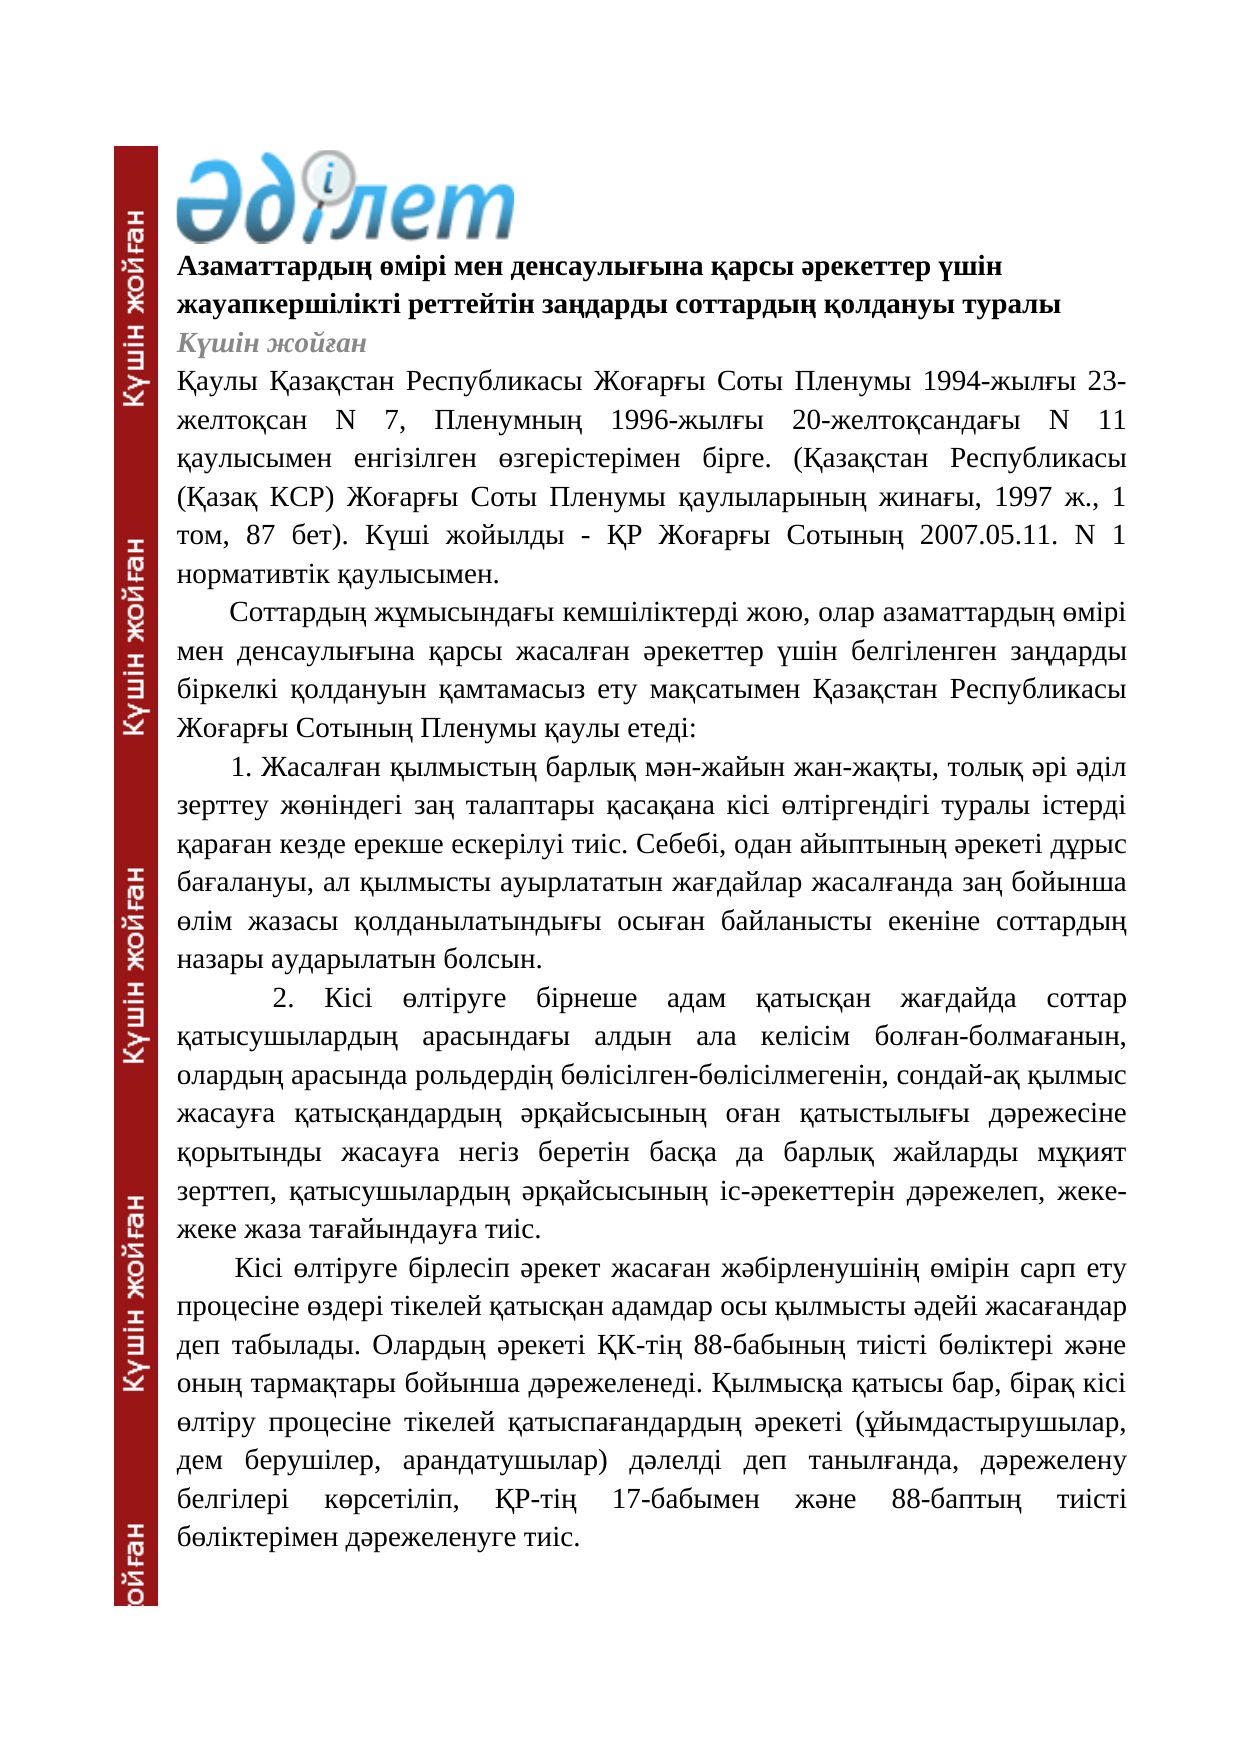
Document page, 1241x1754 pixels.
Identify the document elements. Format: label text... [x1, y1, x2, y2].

text Соттардың жұмысындағы кемшіліктерді жою, олар азаматтардың өмірі мен денсаулығына қарсы жасалған әрекеттер үшін белгіленген заңдарды біркелкі қолдануын қамтамасыз ету мақсатымен Қазақстан Республикасы Жоғарғы Сотының Пленумы қаулы етеді: [112, 594, 1128, 744]
picture [114, 358, 158, 363]
picture [176, 150, 515, 244]
text Күшін жойған [112, 325, 1128, 358]
text 2. Кісі өлтіруге бірнеше адам қатысқан жағдайда соттар қатысушылардың арасындағы алдын ала келісім болған-болмағанын, олардың арасында рольдердің бөлісілген-бөлісілмегенін, сондай-ақ қылмыс жасауға қатысқандардың әрқайсысының оған қатыстылығы дәрежесіне қорытынды жасауға негіз беретін басқа да барлық жайларды мұқият зерттеп, қатысушылардың әрқайсысының іс-әрекеттерін дәрежелеп, жеке-жеке жаза тағайындауға тиіс. [112, 980, 1128, 1245]
picture [114, 146, 158, 248]
picture [114, 975, 158, 980]
text Кісі өлтіруге бірлесіп әрекет жасаған жәбірленушінің өмірін сарп ету процесіне өздері тікелей қатысқан адамдар осы қылмысты әдейі жасағандар деп табылады. Олардың әрекеті ҚК-тің 88-бабының тиісті бөліктері және оның тармақтары бойынша дәрежеленеді. Қылмысқа қатысы бар, бірақ кісі өлтіру процесіне тікелей қатыспағандардың әрекеті (ұйымдастырушылар, дем берушілер, арандатушылар) дәлелді деп танылғанда, дәрежелену белгілері көрсетіліп, ҚР-тің 17-бабымен және 88-баптың тиісті бөліктерімен дәрежеленуге тиіс. [112, 1250, 1128, 1553]
picture [114, 1245, 158, 1250]
picture [114, 1553, 158, 1606]
picture [114, 320, 158, 325]
text 1. Жасалған қылмыстың барлық мән-жайын жан-жақты, толық әрі әділ зерттеу жөніндегі заң талаптары қасақана кісі өлтіргендігі туралы істерді қараған кезде ерекше ескерілуі тиіс. Себебі, одан айыптының әрекеті дұрыс бағалануы, ал қылмысты ауырлататын жағдайлар жасалғанда заң бойынша өлім жазасы қолданылатындығы осыған байланысты екеніне соттардың назары аударылатын болсын. [112, 749, 1128, 975]
text Қаулы Қазақстан Республикасы Жоғарғы Соты Пленумы 1994-жылғы 23-желтоқсан N 7, Пленумның 1996-жылғы 20-желтоқсандағы N 11 қаулысымен енгізілген өзгерістерімен бірге. (Қазақстан Республикасы (Қазақ КСР) Жоғарғы Соты Пленумы қаулыларының жинағы, 1997 ж., 1 том, 87 бет). Күші жойылды - ҚР Жоғарғы Сотының 2007.05.11. N 1 нормативтік қаулысымен. [112, 363, 1128, 589]
picture [114, 744, 158, 749]
text Азаматтардың өмірі мен денсаулығына қарсы әрекеттер үшін жауапкершілікті реттейтін заңдарды соттардың қолдануы туралы [112, 248, 1128, 320]
picture [114, 589, 158, 594]
